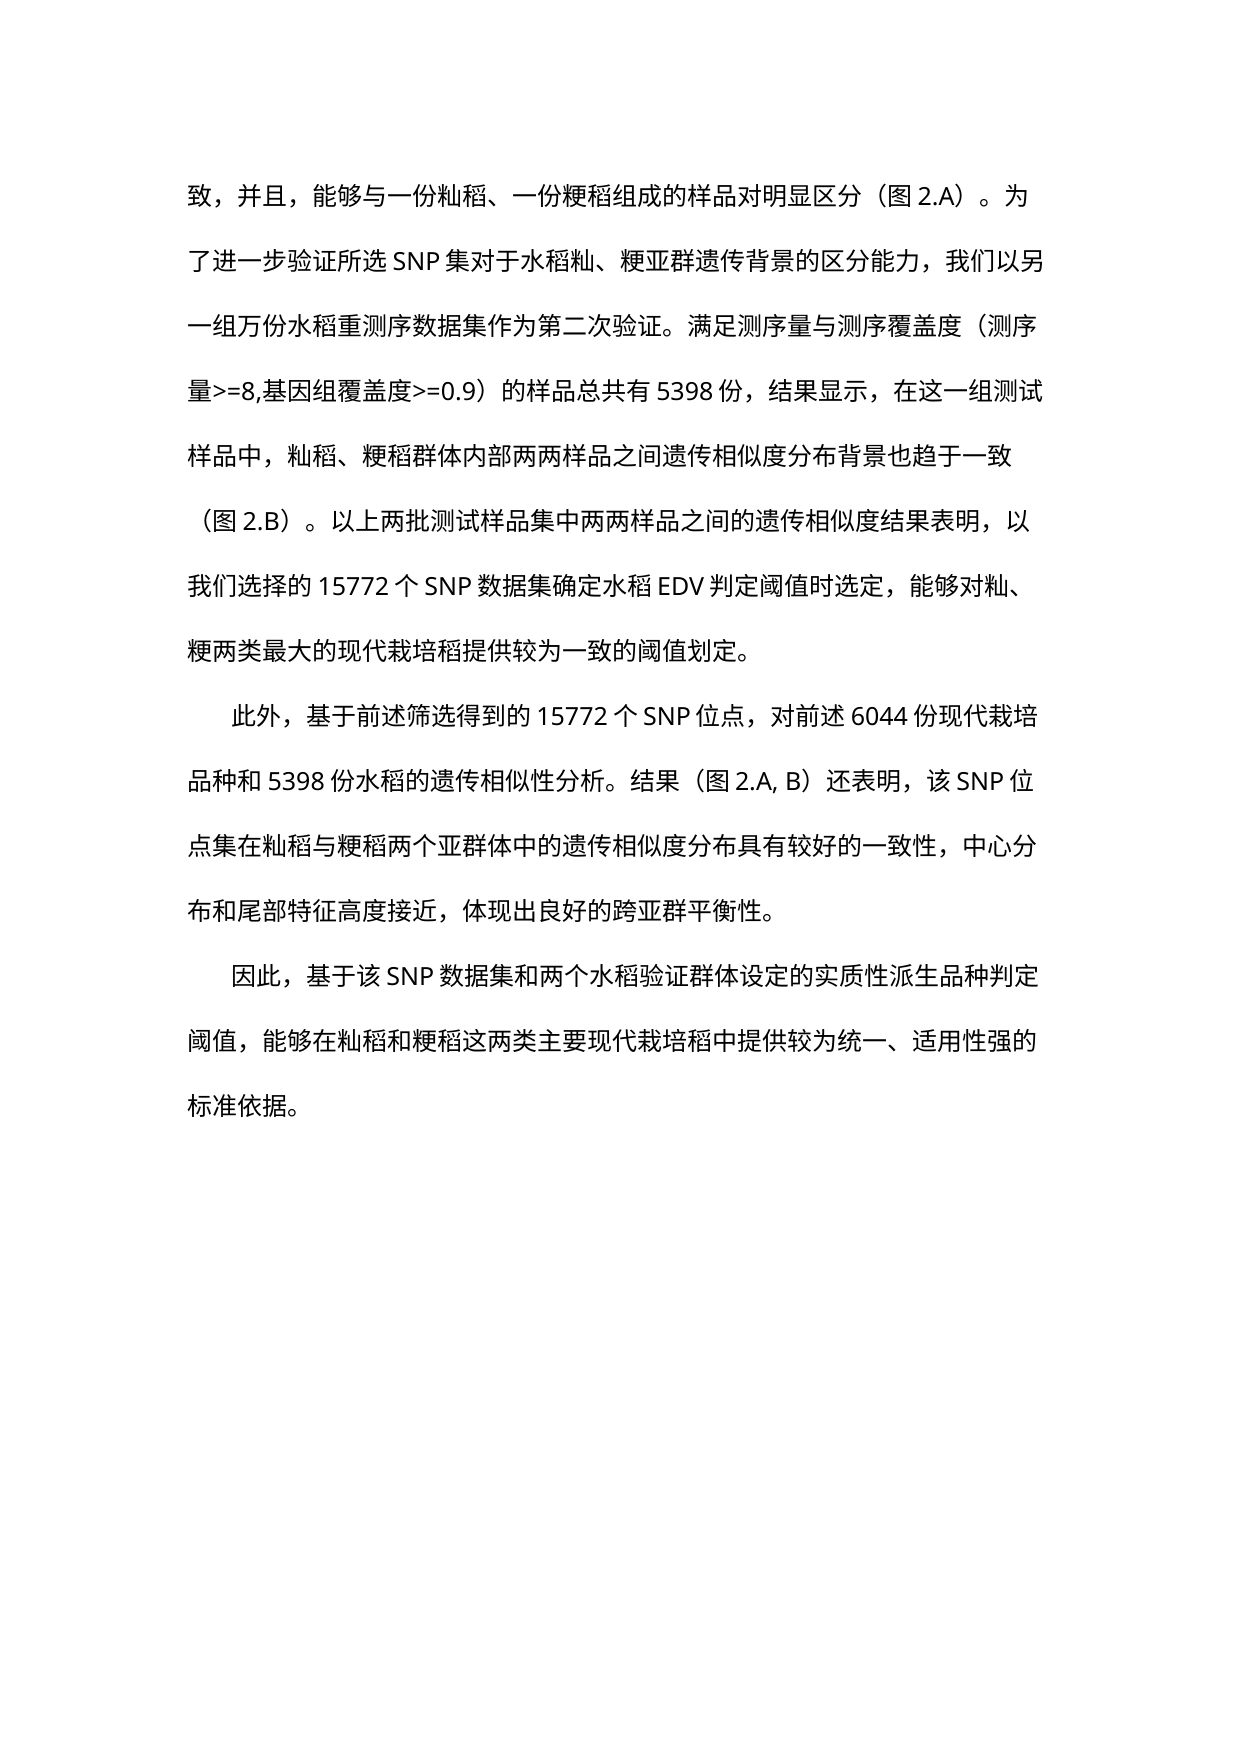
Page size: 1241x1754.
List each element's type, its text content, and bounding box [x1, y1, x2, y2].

text 此外，基于前述筛选得到的15772个SNP位点，对前述6044份现代栽培品种和5398份水稻的遗传相似性分析。结果（图2.A, B）还表明，该SNP位点集在籼稻与粳稻两个亚群体中的遗传相似度分布具有较好的一致性，中心分布和尾部特征高度接近，体现出良好的跨亚群平衡性。 [187, 682, 1053, 942]
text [187, 162, 1053, 682]
text 因此，基于该SNP数据集和两个水稻验证群体设定的实质性派生品种判定阈值，能够在籼稻和粳稻这两类主要现代栽培稻中提供较为统一、适用性强的标准依据。 [187, 942, 1053, 1137]
